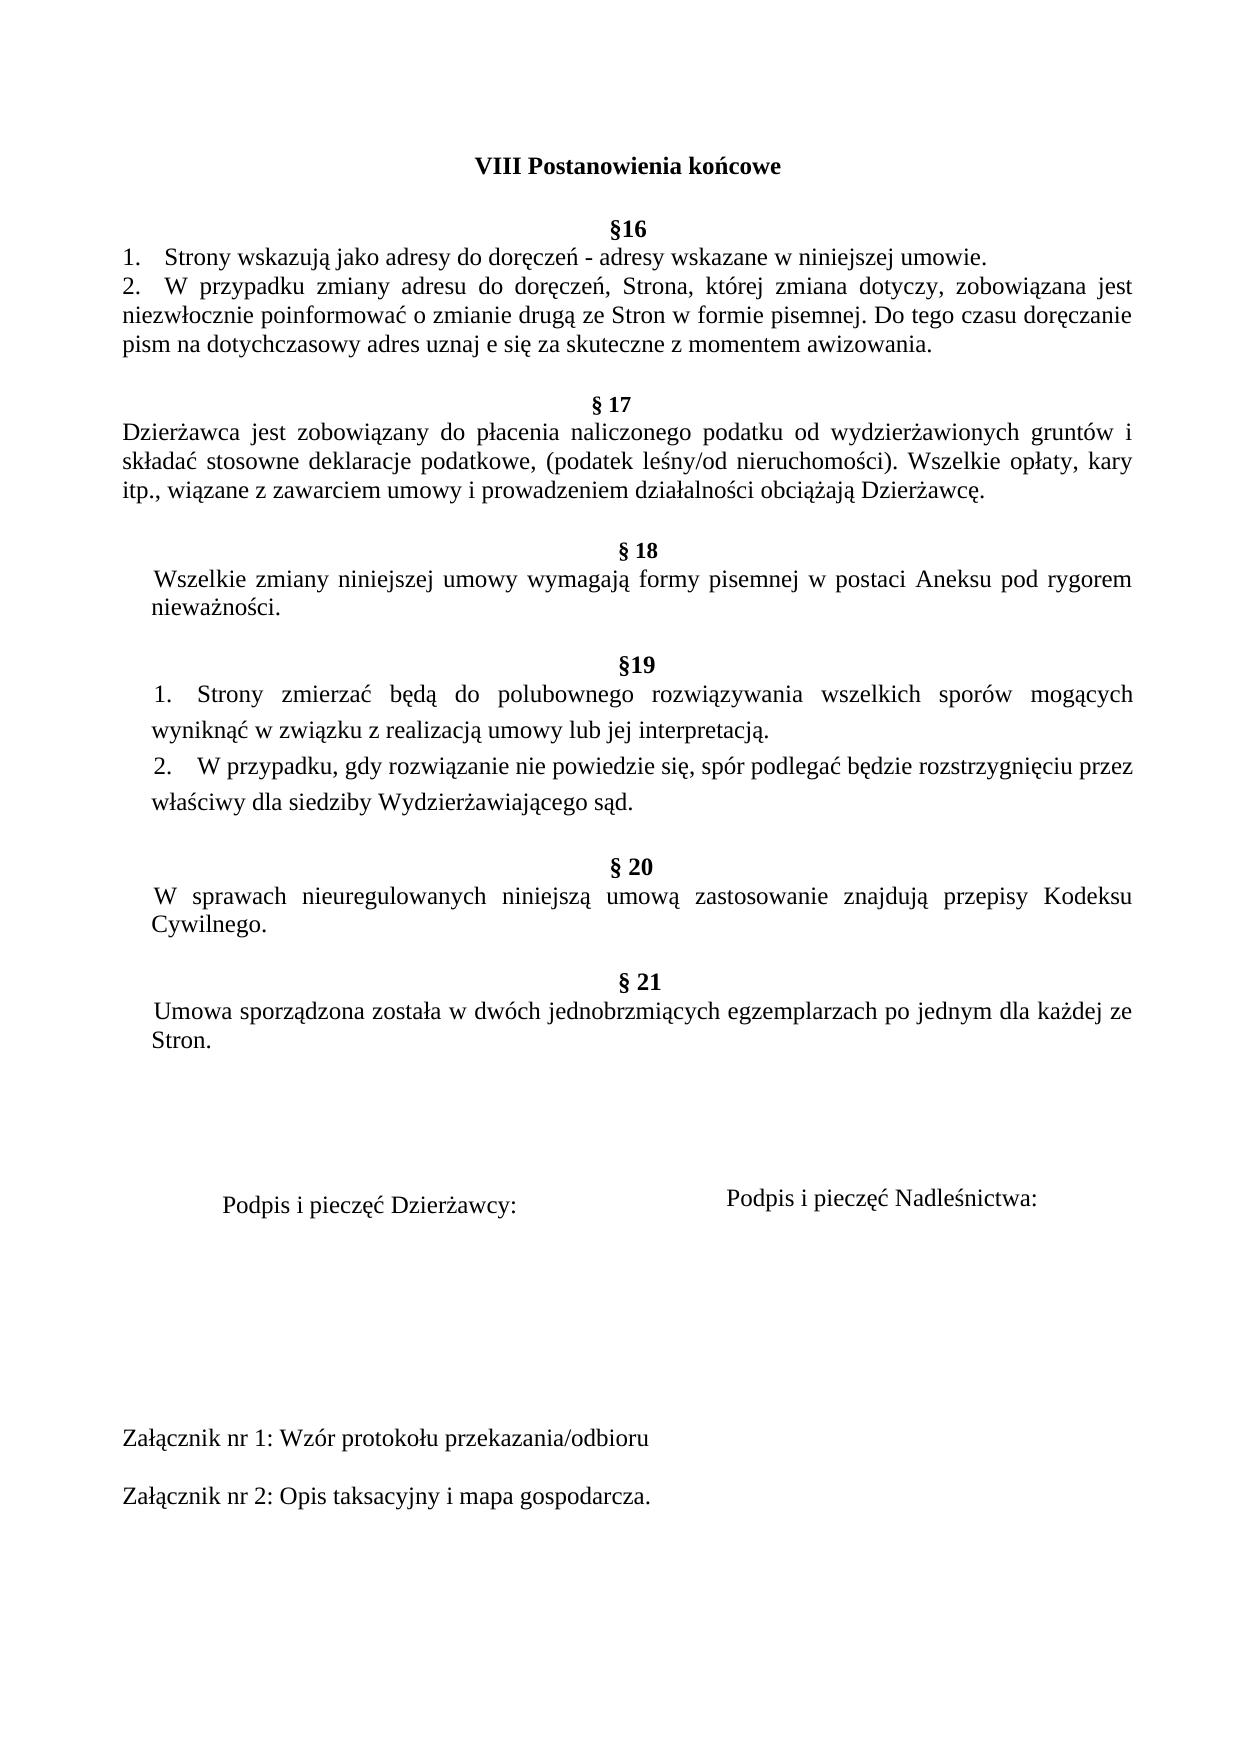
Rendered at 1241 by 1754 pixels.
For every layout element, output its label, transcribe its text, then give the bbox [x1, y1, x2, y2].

text VIII Postanowienia końcowe [122, 151, 1134, 180]
list Strony zmierzać będą do polubownego rozwiązywania wszelkich sporów mogących wyniknąć w związku z realizacją umowy lub jej interpretacją. [151, 679, 1134, 744]
list W przypadku zmiany adresu do doręczeń, Strona, której zmiana dotyczy, zobowiązana jest niezwłocznie poinformować o zmianie drugą ze Stron w formie pisemnej. Do tego czasu doręczanie pism na dotychczasowy adres uznaj e się za skuteczne z momentem awizowania. [122, 271, 1134, 357]
text Wszelkie zmiany niniejszej umowy wymagają formy pisemnej w postaci Aneksu pod rygorem nieważności. [151, 564, 1134, 621]
text Załącznik nr 1: Wzór protokołu przekazania/odbioru [122, 1423, 1134, 1452]
list W przypadku, gdy rozwiązanie nie powiedzie się, spór podlegać będzie rozstrzygnięciu przez właściwy dla siedziby Wydzierżawiającego sąd. [151, 751, 1134, 816]
text W sprawach nieuregulowanych niniejszą umową zastosowanie znajdują przepisy Kodeksu Cywilnego. [151, 881, 1134, 938]
text § 20 [514, 852, 1134, 881]
text §19 [618, 650, 1134, 679]
list Strony wskazują jako adresy do doręczeń - adresy wskazane w niniejszej umowie. [122, 242, 1134, 271]
text Dzierżawca jest zobowiązany do płacenia naliczonego podatku od wydzierżawionych gruntów i składać stosowne deklaracje podatkowe, (podatek leśny/od nieruchomości). Wszelkie opłaty, kary itp., wiązane z zawarciem umowy i prowadzeniem działalności obciążają Dzierżawcę. [122, 417, 1134, 504]
text § 21 [618, 967, 1134, 996]
text Załącznik nr 2: Opis taksacyjny i mapa gospodarcza. [122, 1481, 1134, 1510]
text Umowa sporządzona została w dwóch jednobrzmiących egzemplarzach po jednym dla każdej ze Stron. [151, 996, 1134, 1054]
text §16 [122, 214, 1134, 242]
